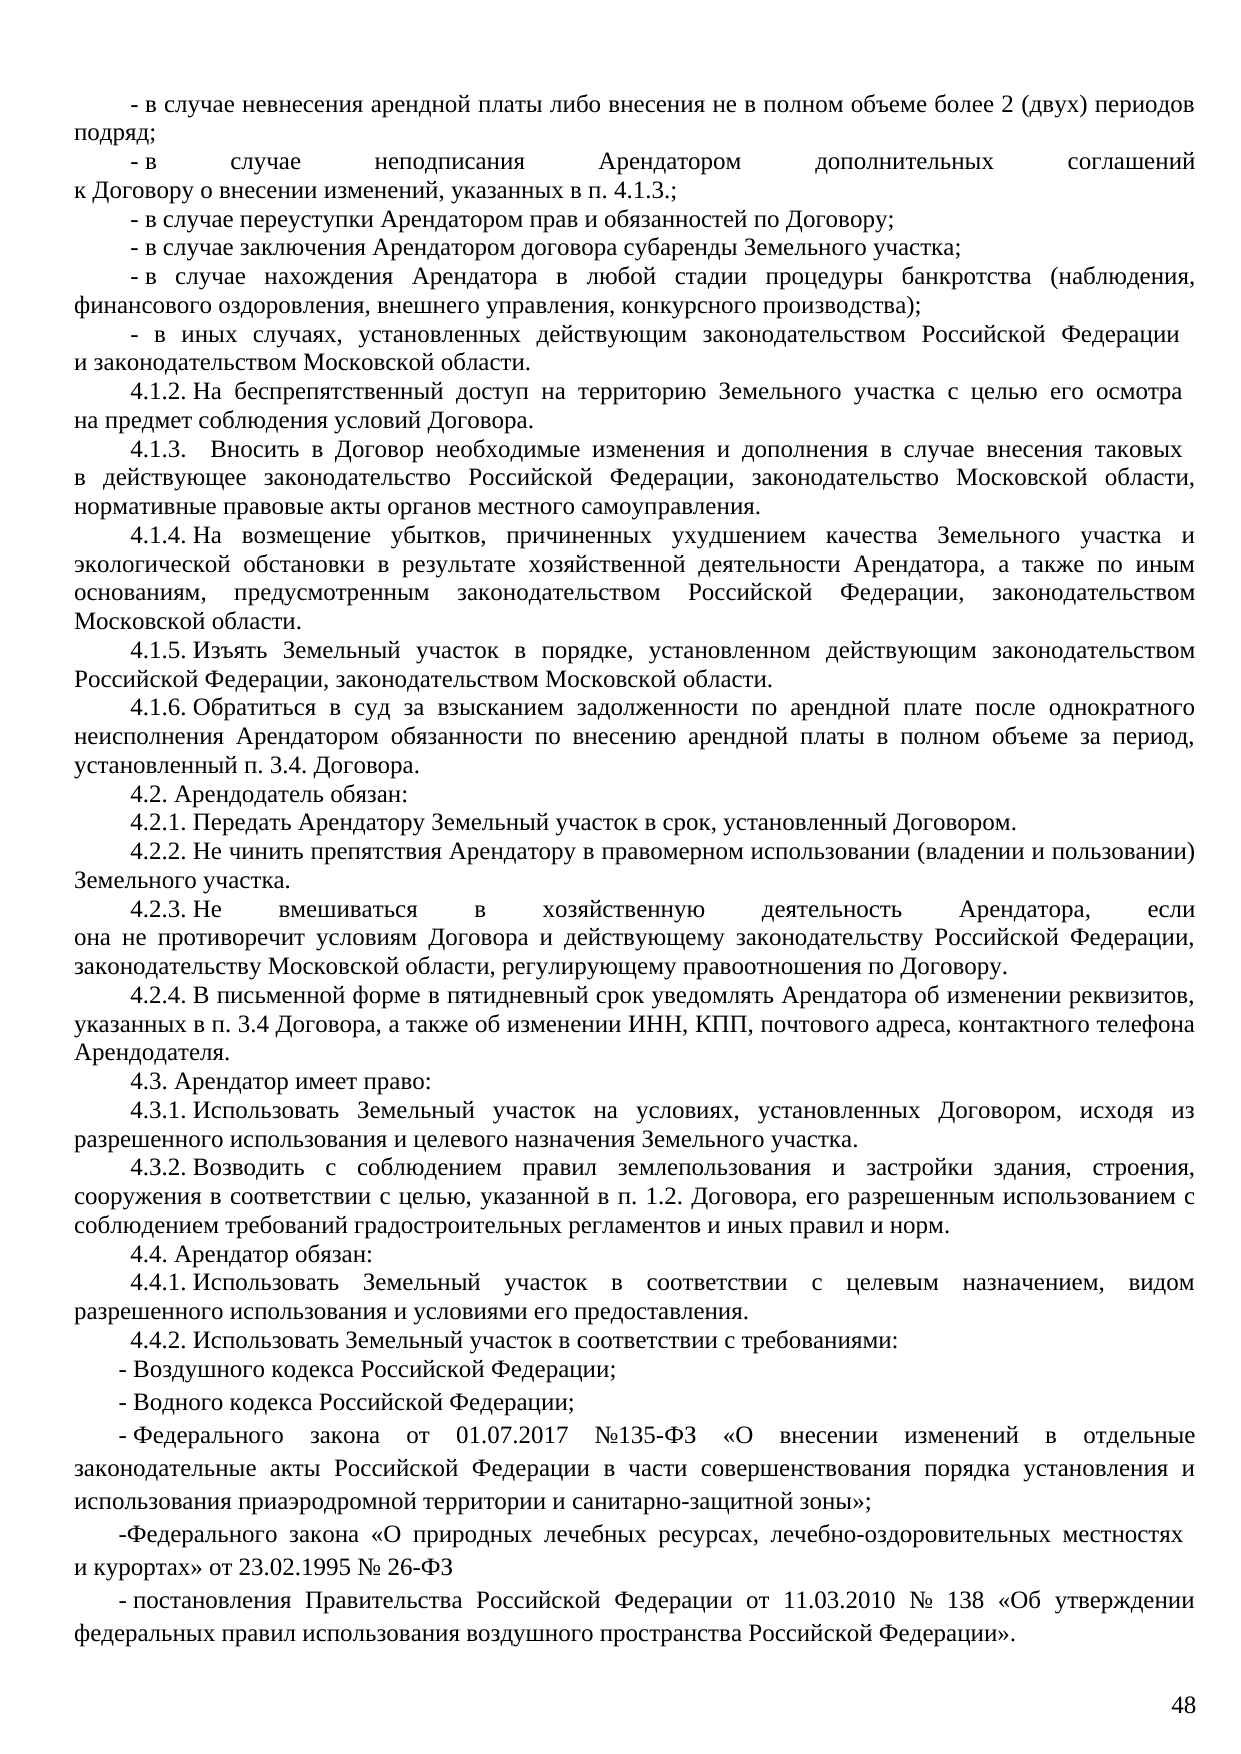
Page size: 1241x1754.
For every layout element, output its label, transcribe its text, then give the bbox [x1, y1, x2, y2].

text -Федерального закона «О природных лечебных ресурсах, лечебно-оздоровительных местностях и курортах» от 23.02.1995 № 26-ФЗ [74, 1519, 1196, 1581]
text 4.1.6. Обратиться в суд за взысканием задолженности по арендной плате после однократного неисполнения Арендатором обязанности по внесению арендной платы в полном объеме за период, установленный п. 3.4. Договора. [74, 692, 1196, 779]
text 4.2.4. В письменной форме в пятидневный срок уведомлять Арендатора об изменении реквизитов, указанных в п. 3.4 Договора, а также об изменении ИНН, КПП, почтового адреса, контактного телефона Арендодателя. [74, 980, 1196, 1066]
text 4.4.2. Использовать Земельный участок в соответствии с требованиями: [74, 1325, 1196, 1354]
text 4.4. Арендатор обязан: [74, 1239, 1196, 1267]
text 4.3.2. Возводить с соблюдением правил землепользования и застройки здания, строения, сооружения в соответствии с целью, указанной в п. 1.2. Договора, его разрешенным использованием с соблюдением требований градостроительных регламентов и иных правил и норм. [74, 1152, 1196, 1239]
text - Водного кодекса Российской Федерации; [74, 1387, 1196, 1415]
text - Воздушного кодекса Российской Федерации; [74, 1354, 1196, 1382]
text - в случае заключения Арендатором договора субаренды Земельного участка; [74, 232, 1196, 261]
text - в случае нахождения Арендатора в любой стадии процедуры банкротства (наблюдения, финансового оздоровления, внешнего управления, конкурсного производства); [74, 261, 1196, 319]
text 4.3.1. Использовать Земельный участок на условиях, установленных Договором, исходя из разрешенного использования и целевого назначения Земельного участка. [74, 1095, 1196, 1152]
text - в иных случаях, установленных действующим законодательством Российской Федерации и законодательством Московской области. [74, 319, 1196, 376]
text 4.4.1. Использовать Земельный участок в соответствии с целевым назначением, видом разрешенного использования и условиями его предоставления. [74, 1267, 1196, 1325]
text 4.2.1. Передать Арендатору Земельный участок в срок, установленный Договором. [74, 807, 1196, 836]
text 4.2. Арендодатель обязан: [74, 779, 1196, 807]
text - Федерального закона от 01.07.2017 №135-ФЗ «О внесении изменений в отдельные законодательные акты Российской Федерации в части совершенствования порядка установления и использования приаэродромной территории и санитарно-защитной зоны»; [74, 1420, 1196, 1514]
text 4.3. Арендатор имеет право: [74, 1066, 1196, 1095]
text - в случае невнесения арендной платы либо внесения не в полном объеме более 2 (двух) периодов подряд; [74, 89, 1196, 146]
text 4.1.5. Изъять Земельный участок в порядке, установленном действующим законодательством Российской Федерации, законодательством Московской области. [74, 635, 1196, 692]
text 4.1.3. Вносить в Договор необходимые изменения и дополнения в случае внесения таковых в действующее законодательство Российской Федерации, законодательство Московской области, нормативные правовые акты органов местного самоуправления. [74, 434, 1196, 520]
text - в случае переуступки Арендатором прав и обязанностей по Договору; [74, 204, 1196, 232]
text 4.1.2. На беспрепятственный доступ на территорию Земельного участка с целью его осмотра на предмет соблюдения условий Договора. [74, 376, 1196, 434]
text - в случае неподписания Арендатором дополнительных соглашений к Договору о внесении изменений, указанных в п. 4.1.3.; [74, 146, 1196, 204]
text 4.2.3. Не вмешиваться в хозяйственную деятельность Арендатора, если она не противоречит условиям Договора и действующему законодательству Российской Федерации, законодательству Московской области, регулирующему правоотношения по Договору. [74, 894, 1196, 980]
text - постановления Правительства Российской Федерации от 11.03.2010 № 138 «Об утверждении федеральных правил использования воздушного пространства Российской Федерации». [74, 1585, 1196, 1647]
text 4.2.2. Не чинить препятствия Арендатору в правомерном использовании (владении и пользовании) Земельного участка. [74, 836, 1196, 894]
text 4.1.4. На возмещение убытков, причиненных ухудшением качества Земельного участка и экологической обстановки в результате хозяйственной деятельности Арендатора, а также по иным основаниям, предусмотренным законодательством Российской Федерации, законодательством Московской области. [74, 520, 1196, 635]
